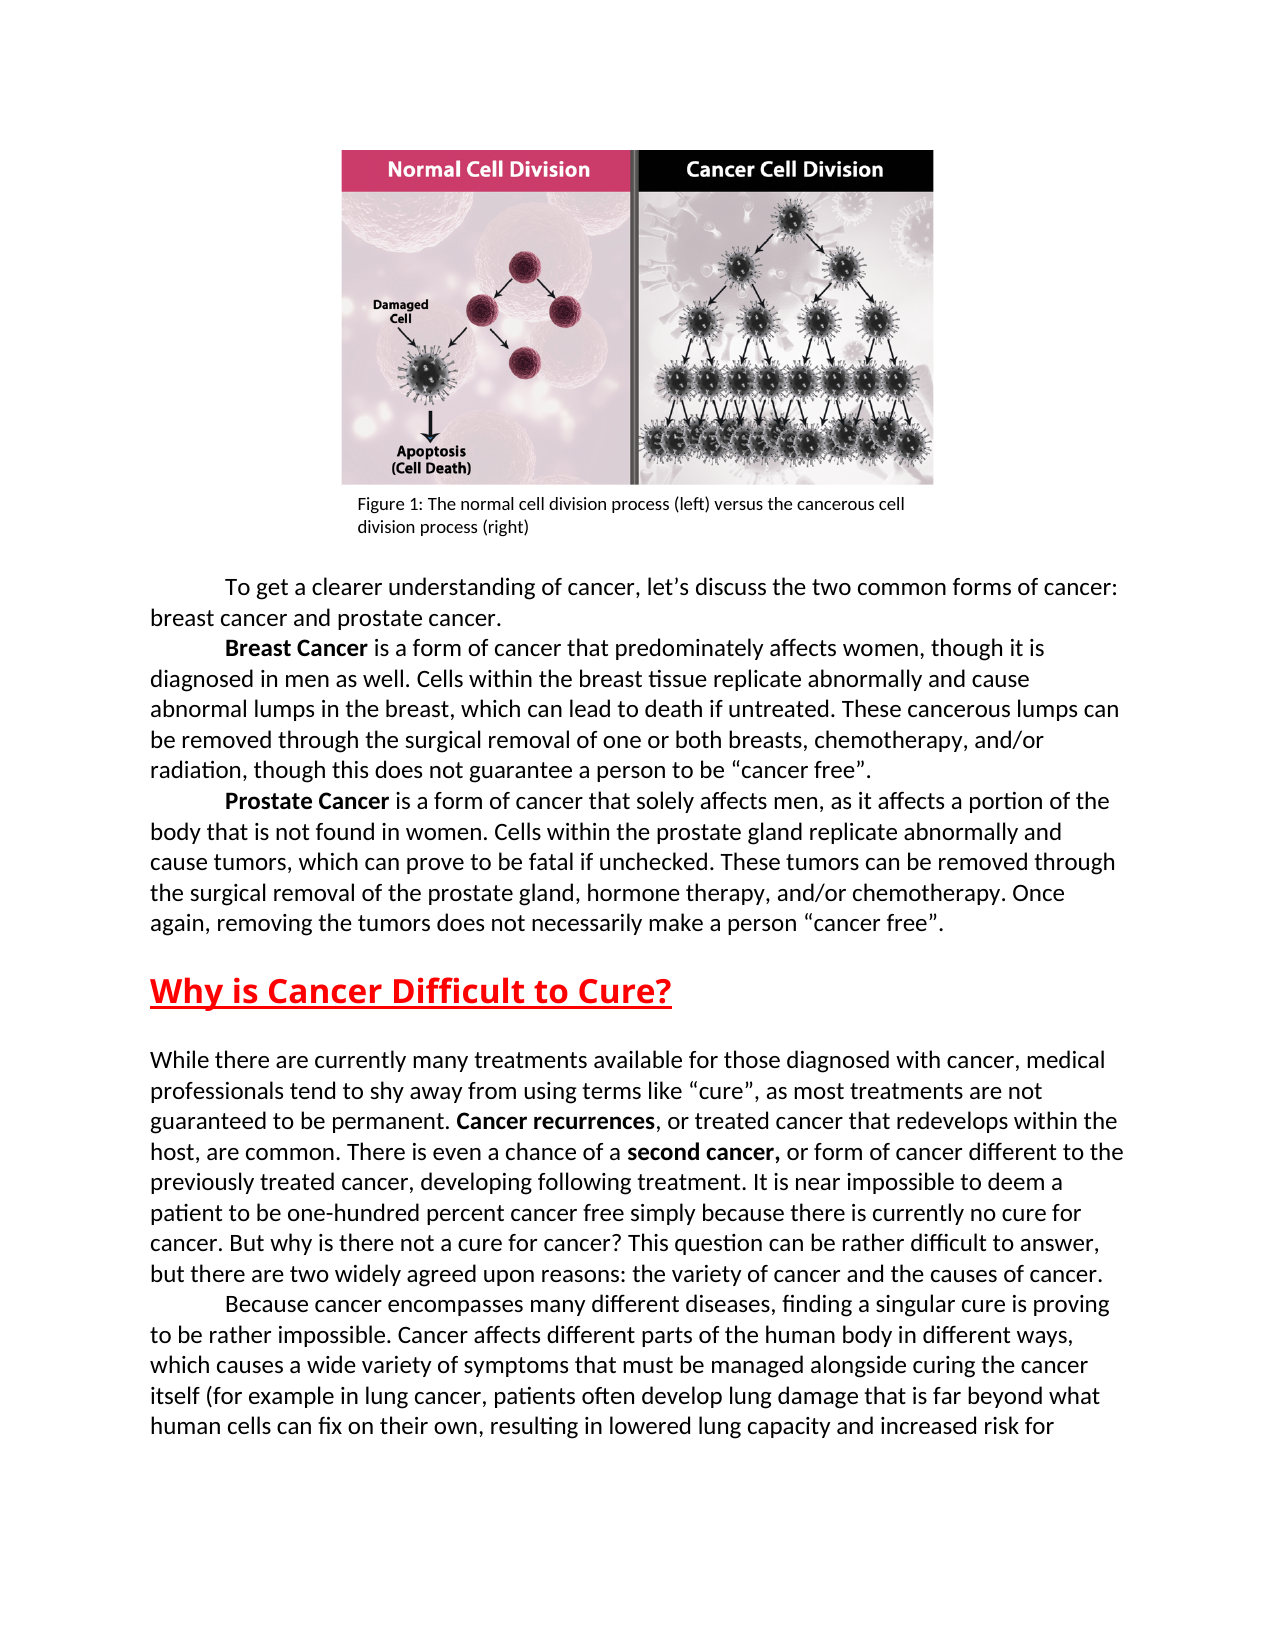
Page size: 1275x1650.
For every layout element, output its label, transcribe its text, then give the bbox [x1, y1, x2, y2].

picture [341, 150, 934, 486]
text Prostate Cancer is a form of cancer that solely affects men, as it affects a portion of the body that is not found in women. Cells within the prostate gland replicate abnormally and cause tumors, which can prove to be fatal if unchecked. These tumors can be removed through the surgical removal of the prostate gland, hormone therapy, and/or chemotherapy. Once again, removing the tumors does not necessarily make a person “cancer free”. [150, 785, 1125, 938]
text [150, 1288, 1125, 1441]
text While there are currently many treatments available for those diagnosed with cancer, medical professionals tend to shy away from using terms like “cure”, as most treatments are not guaranteed to be permanent. Cancer recurrences, or treated cancer that redevelops within the host, are common. There is even a chance of a second cancer, or form of cancer different to the previously treated cancer, developing following treatment. It is near impossible to deem a patient to be one-hundred percent cancer free simply because there is currently no cure for cancer. But why is there not a cure for cancer? This question can be rather difficult to answer, but there are two widely agreed upon reasons: the variety of cancer and the causes of cancer. [150, 1044, 1125, 1288]
text To get a clearer understanding of cancer, let’s discuss the two common forms of cancer: breast cancer and prostate cancer. [150, 572, 1125, 633]
text Why is Cancer Difficult to Cure? [150, 968, 1125, 1014]
text Breast Cancer is a form of cancer that predominately affects women, though it is diagnosed in men as well. Cells within the breast tissue replicate abnormally and cause abnormal lumps in the breast, which can lead to death if untreated. These cancerous lumps can be removed through the surgical removal of one or both breasts, chemotherapy, and/or radiation, though this does not guarantee a person to be “cancer free”. [150, 633, 1125, 785]
